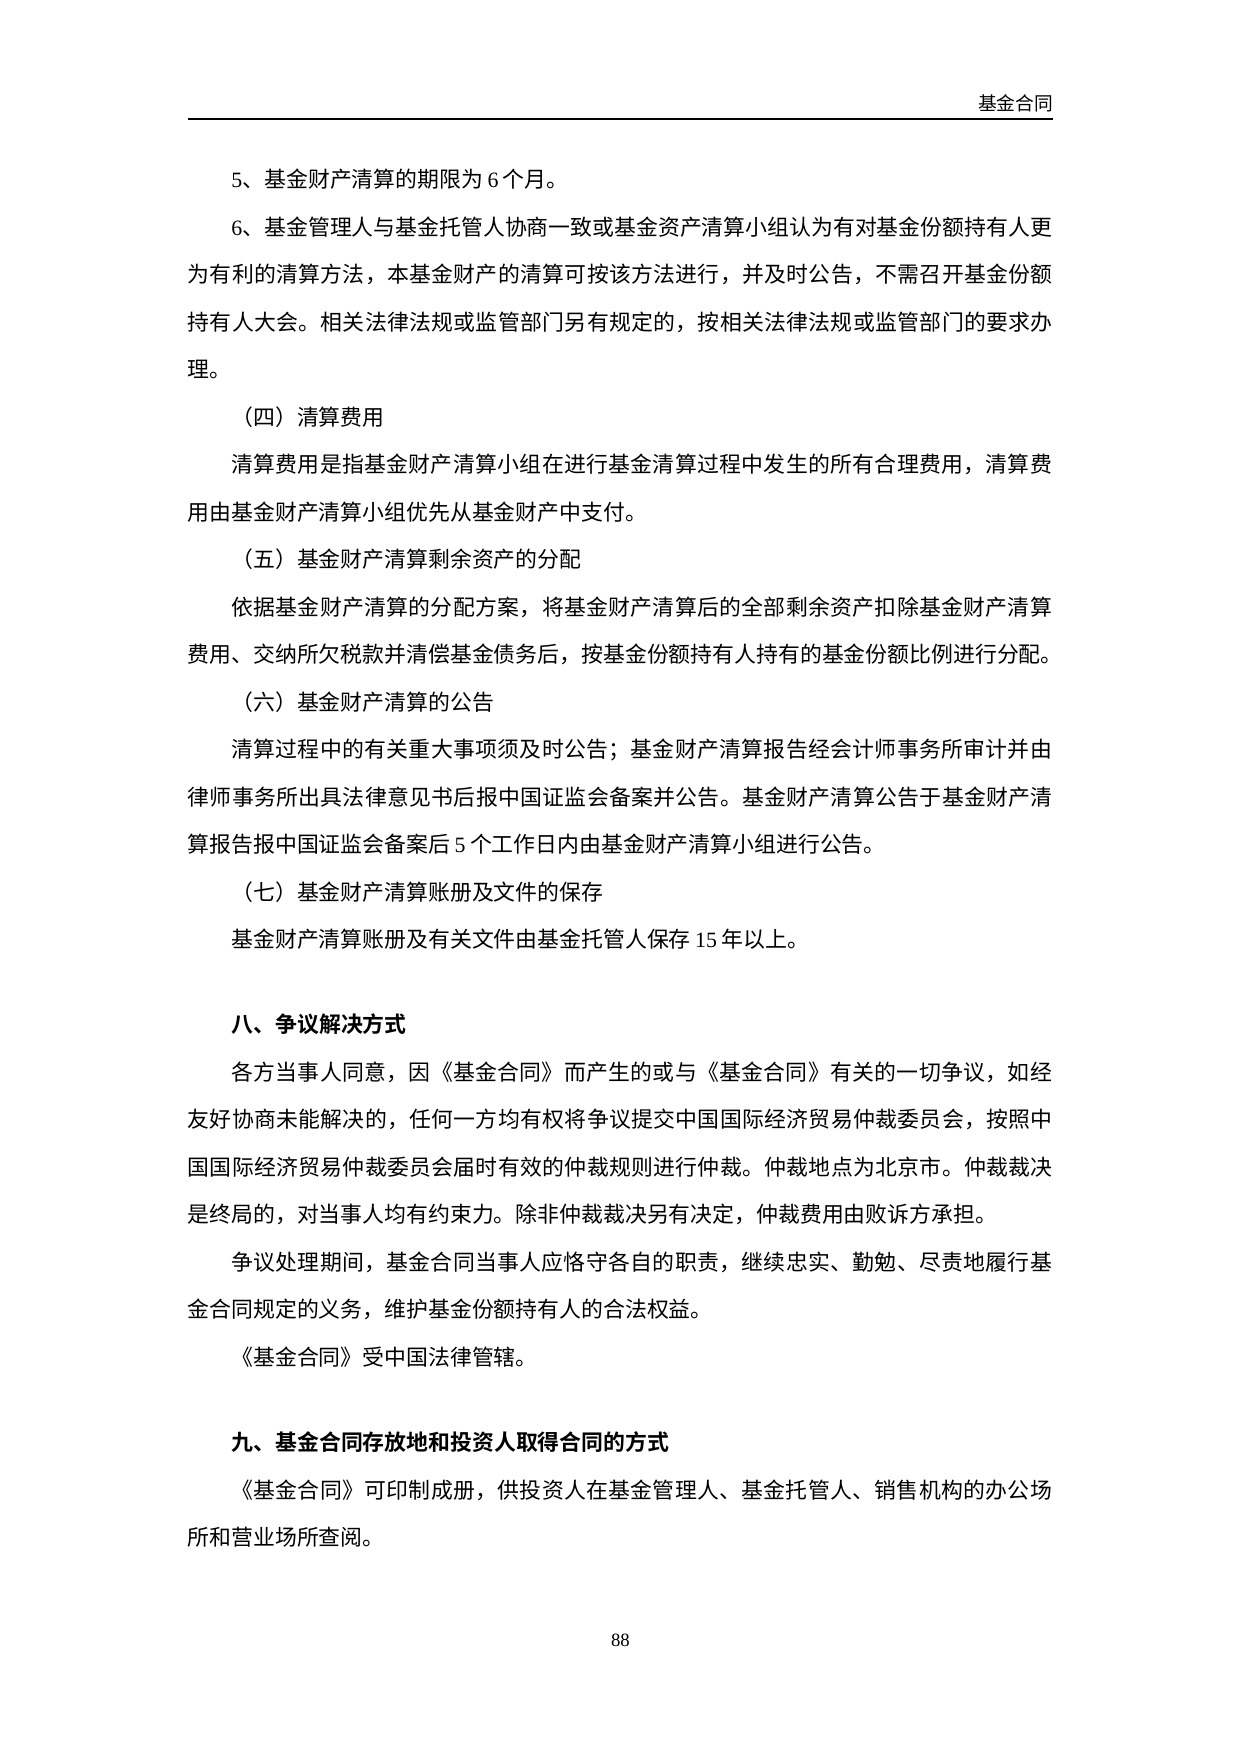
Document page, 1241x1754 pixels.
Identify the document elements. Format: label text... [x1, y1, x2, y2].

text 争议处理期间，基金合同当事人应恪守各自的职责，继续忠实、勤勉、尽责地履行基金合同规定的义务，维护基金份额持有人的合法权益。 [187, 1245, 1053, 1324]
text 清算过程中的有关重大事项须及时公告；基金财产清算报告经会计师事务所审计并由律师事务所出具法律意见书后报中国证监会备案并公告。基金财产清算公告于基金财产清算报告报中国证监会备案后5个工作日内由基金财产清算小组进行公告。 [187, 732, 1053, 859]
text （七）基金财产清算账册及文件的保存 [187, 874, 1053, 906]
text 清算费用是指基金财产清算小组在进行基金清算过程中发生的所有合理费用，清算费用由基金财产清算小组优先从基金财产中支付。 [187, 447, 1053, 526]
text 基金财产清算账册及有关文件由基金托管人保存15年以上。 [187, 922, 1053, 954]
text 《基金合同》受中国法律管辖。 [187, 1340, 1053, 1371]
text 八、争议解决方式 [187, 1007, 1053, 1039]
text （六）基金财产清算的公告 [187, 684, 1053, 716]
text 依据基金财产清算的分配方案，将基金财产清算后的全部剩余资产扣除基金财产清算费用、交纳所欠税款并清偿基金债务后，按基金份额持有人持有的基金份额比例进行分配。 [187, 589, 1053, 669]
text （四）清算费用 [187, 399, 1053, 431]
text （五）基金财产清算剩余资产的分配 [187, 542, 1053, 574]
text 各方当事人同意，因《基金合同》而产生的或与《基金合同》有关的一切争议，如经友好协商未能解决的，任何一方均有权将争议提交中国国际经济贸易仲裁委员会，按照中国国际经济贸易仲裁委员会届时有效的仲裁规则进行仲裁。仲裁地点为北京市。仲裁裁决是终局的，对当事人均有约束力。除非仲裁裁决另有决定，仲裁费用由败诉方承担。 [187, 1055, 1053, 1229]
text 5、基金财产清算的期限为6个月。 [187, 162, 1053, 194]
text 九、基金合同存放地和投资人取得合同的方式 [187, 1425, 1053, 1457]
text 《基金合同》可印制成册，供投资人在基金管理人、基金托管人、销售机构的办公场所和营业场所查阅。 [187, 1473, 1053, 1552]
text 6、基金管理人与基金托管人协商一致或基金资产清算小组认为有对基金份额持有人更为有利的清算方法，本基金财产的清算可按该方法进行，并及时公告，不需召开基金份额持有人大会。相关法律法规或监管部门另有规定的，按相关法律法规或监管部门的要求办理。 [187, 209, 1053, 384]
